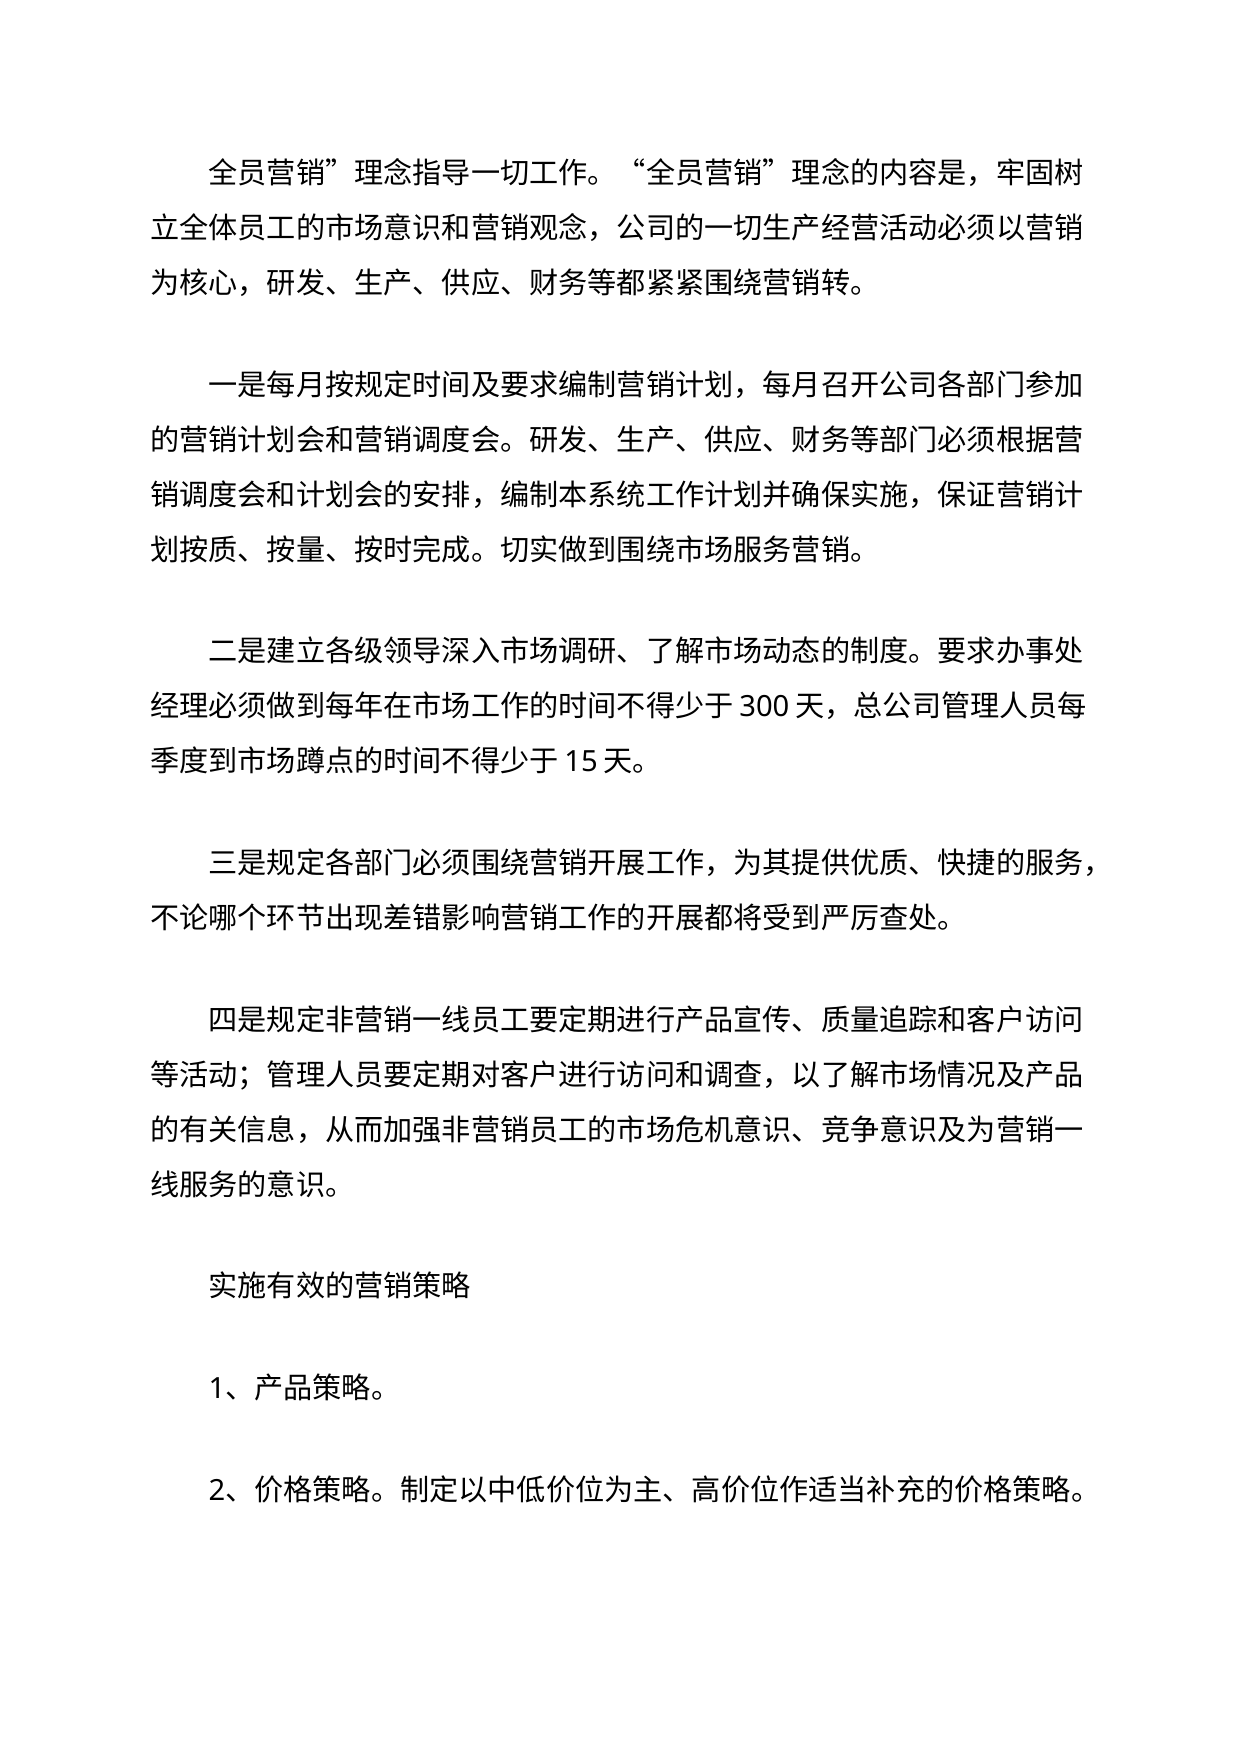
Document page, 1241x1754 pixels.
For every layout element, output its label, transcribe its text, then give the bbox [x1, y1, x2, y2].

text 一是每月按规定时间及要求编制营销计划，每月召开公司各部门参加的营销计划会和营销调度会。研发、生产、供应、财务等部门必须根据营销调度会和计划会的安排，编制本系统工作计划并确保实施，保证营销计划按质、按量、按时完成。切实做到围绕市场服务营销。 [150, 362, 1090, 568]
text 三是规定各部门必须围绕营销开展工作，为其提供优质、快捷的服务，不论哪个环节出现差错影响营销工作的开展都将受到严厉查处。 [150, 840, 1090, 937]
text 四是规定非营销一线员工要定期进行产品宣传、质量追踪和客户访问等活动；管理人员要定期对客户进行访问和调查，以了解市场情况及产品的有关信息，从而加强非营销员工的市场危机意识、竞争意识及为营销一线服务的意识。 [150, 997, 1090, 1203]
text 1、产品策略。 [150, 1365, 1090, 1407]
text 二是建立各级领导深入市场调研、了解市场动态的制度。要求办事处经理必须做到每年在市场工作的时间不得少于300天，总公司管理人员每季度到市场蹲点的时间不得少于15天。 [150, 628, 1090, 780]
text 实施有效的营销策略 [150, 1263, 1090, 1305]
text 2、价格策略。制定以中低价位为主、高价位作适当补充的价格策略。 [150, 1467, 1090, 1509]
text 全员营销”理念指导一切工作。“全员营销”理念的内容是，牢固树立全体员工的市场意识和营销观念，公司的一切生产经营活动必须以营销为核心，研发、生产、供应、财务等都紧紧围绕营销转。 [150, 150, 1090, 302]
